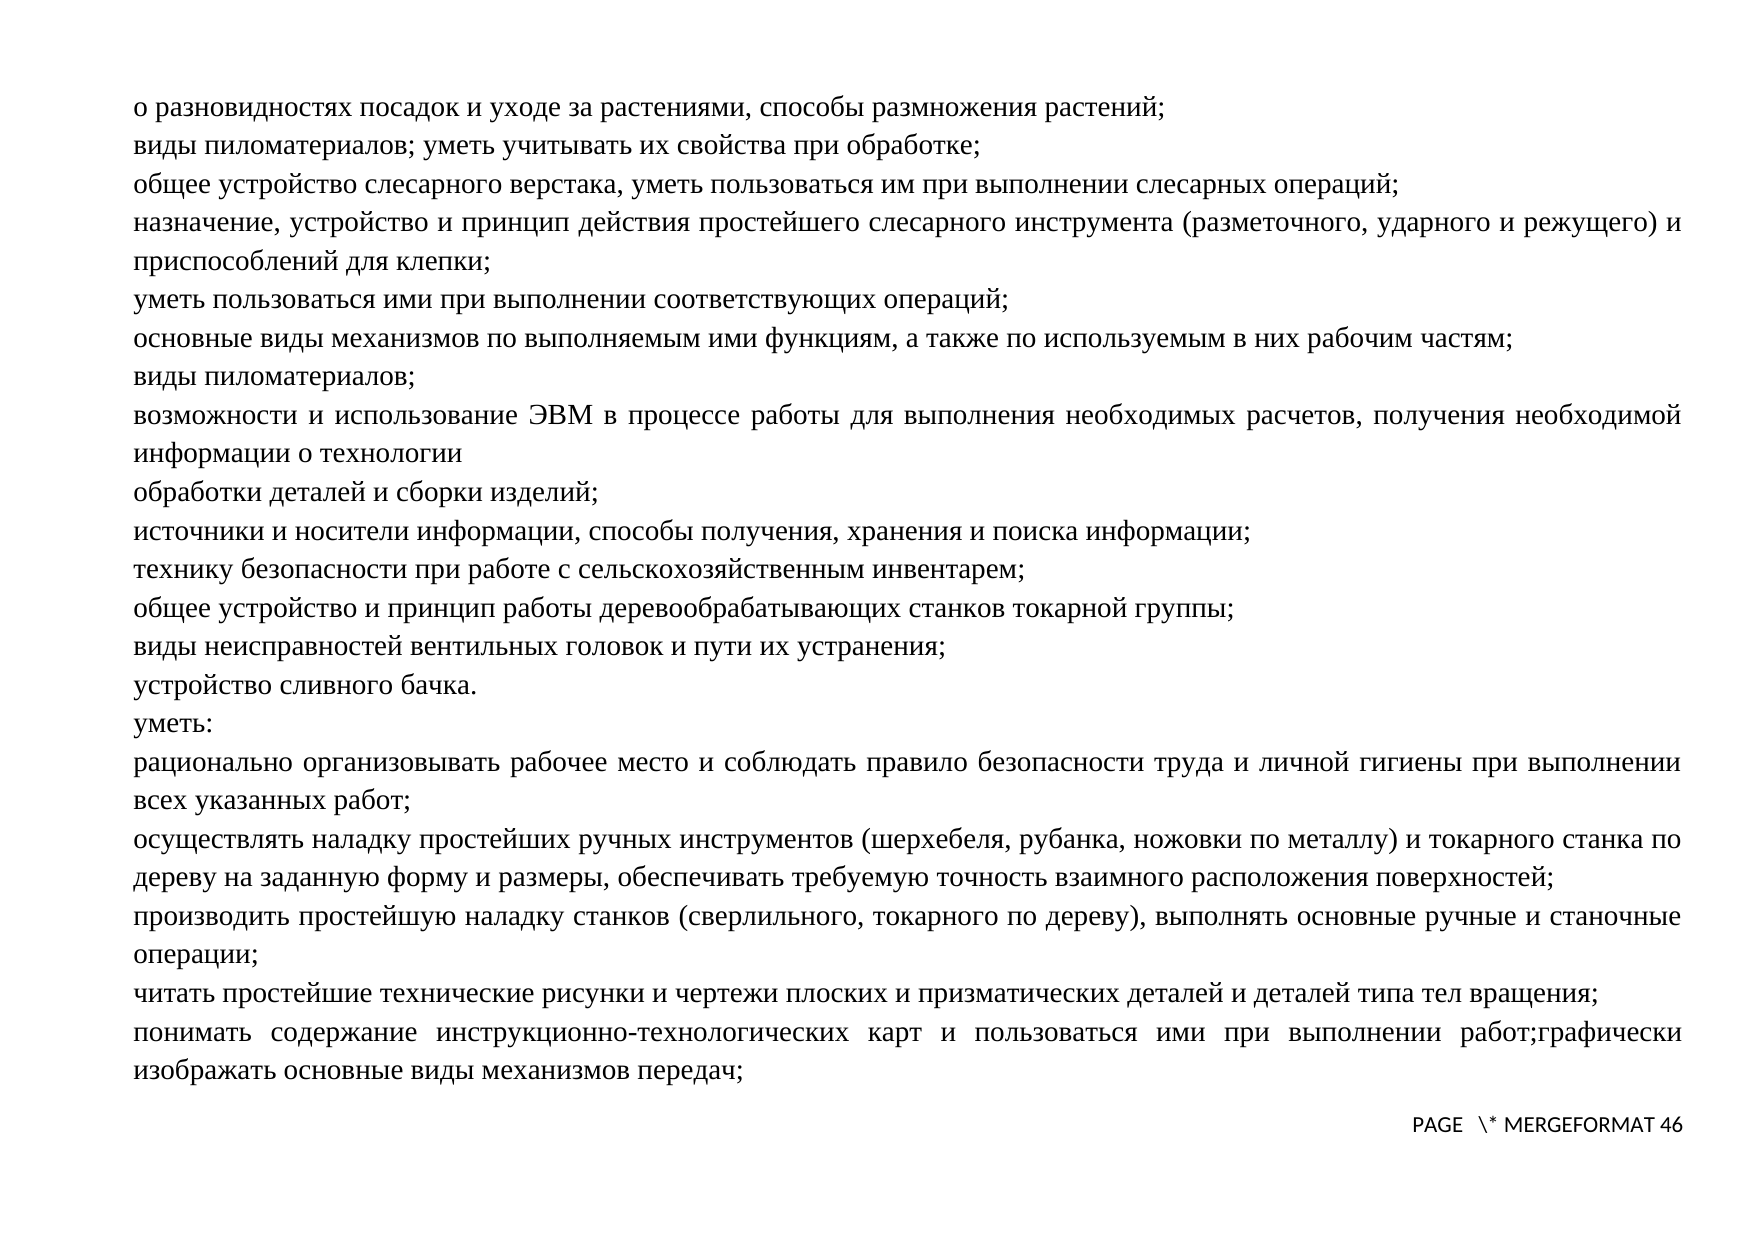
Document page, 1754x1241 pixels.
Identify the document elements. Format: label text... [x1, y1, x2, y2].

text виды пиломатериалов; уметь учитывать их свойства при обработке; [133, 127, 1683, 161]
text о разновидностях посадок и уходе за растениями, способы размножения растений; [133, 89, 1683, 122]
text основные виды механизмов по выполняемым ими функциям, а также по используемым в них рабочим частям; [133, 320, 1683, 353]
text производить простейшую наладку станков (сверлильного, токарного по дереву), выполнять основные ручные и станочные операции; [133, 898, 1683, 970]
text общее устройство слесарного верстака, уметь пользоваться им при выполнении слесарных операций; [133, 166, 1683, 199]
text уметь: [133, 705, 1683, 739]
text устройство сливного бачка. [133, 667, 1683, 700]
text обработки деталей и сборки изделий; [133, 474, 1683, 508]
text осуществлять наладку простейших ручных инструментов (шерхебеля, рубанка, ножовки по металлу) и токарного станка по дереву на заданную форму и размеры, обеспечивать требуемую точность взаимного расположения поверхностей; [133, 821, 1683, 893]
text возможности и использование ЭВМ в процессе работы для выполнения необходимых расчетов, получения необходимой информации о технологии [133, 397, 1683, 469]
text понимать содержание инструкционно-технологических карт и пользоваться ими при выполнении работ;графически изображать основные виды механизмов передач; [133, 1014, 1683, 1086]
text общее устройство и принцип работы деревообрабатывающих станков токарной группы; [133, 590, 1683, 623]
text уметь пользоваться ими при выполнении соответствующих операций; [133, 281, 1683, 315]
text источники и носители информации, способы получения, хранения и поиска информации; [133, 513, 1683, 546]
text назначение, устройство и принцип действия простейшего слесарного инструмента (разметочного, ударного и режущего) и приспособлений для клепки; [133, 204, 1683, 276]
text виды пиломатериалов; [133, 358, 1683, 392]
text рационально организовывать рабочее место и соблюдать правило безопасности труда и личной гигиены при выполнении всех указанных работ; [133, 744, 1683, 816]
text виды неисправностей вентильных головок и пути их устранения; [133, 628, 1683, 662]
text читать простейшие технические рисунки и чертежи плоских и призматических деталей и деталей типа тел вращения; [133, 975, 1683, 1009]
text технику безопасности при работе с сельскохозяйственным инвентарем; [133, 551, 1683, 585]
